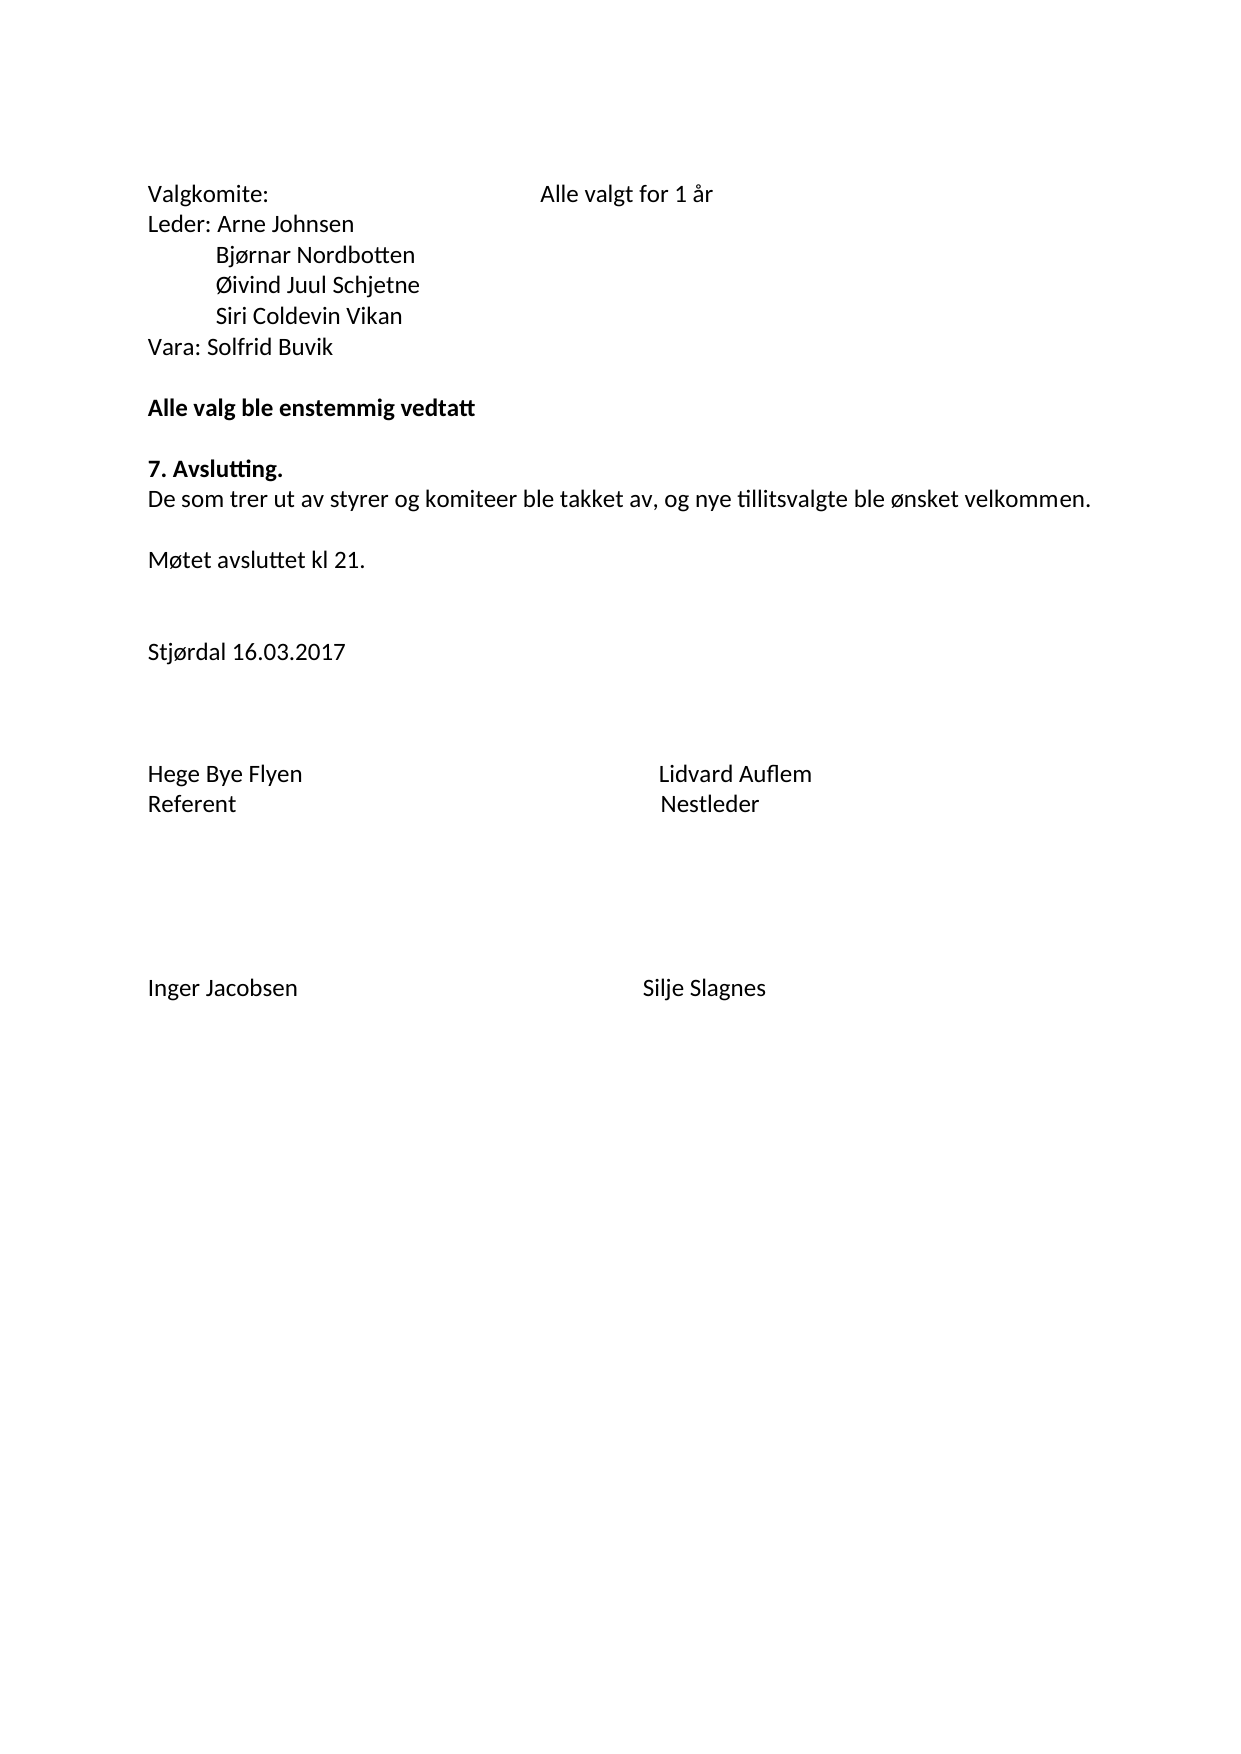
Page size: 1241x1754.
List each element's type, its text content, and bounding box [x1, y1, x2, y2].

text Inger Jacobsen Silje Slagnes [148, 972, 1093, 1002]
text 7. Avslutting. De som trer ut av styrer og komiteer ble takket av, og nye tillitsvalgte ble ønsket velkommen. Møtet avsluttet kl 21. [148, 453, 1093, 636]
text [148, 148, 1093, 422]
text Hege Bye Flyen Lidvard Auflem Referent Nestleder [148, 758, 1093, 819]
text Stjørdal 16.03.2017 [148, 636, 1093, 727]
